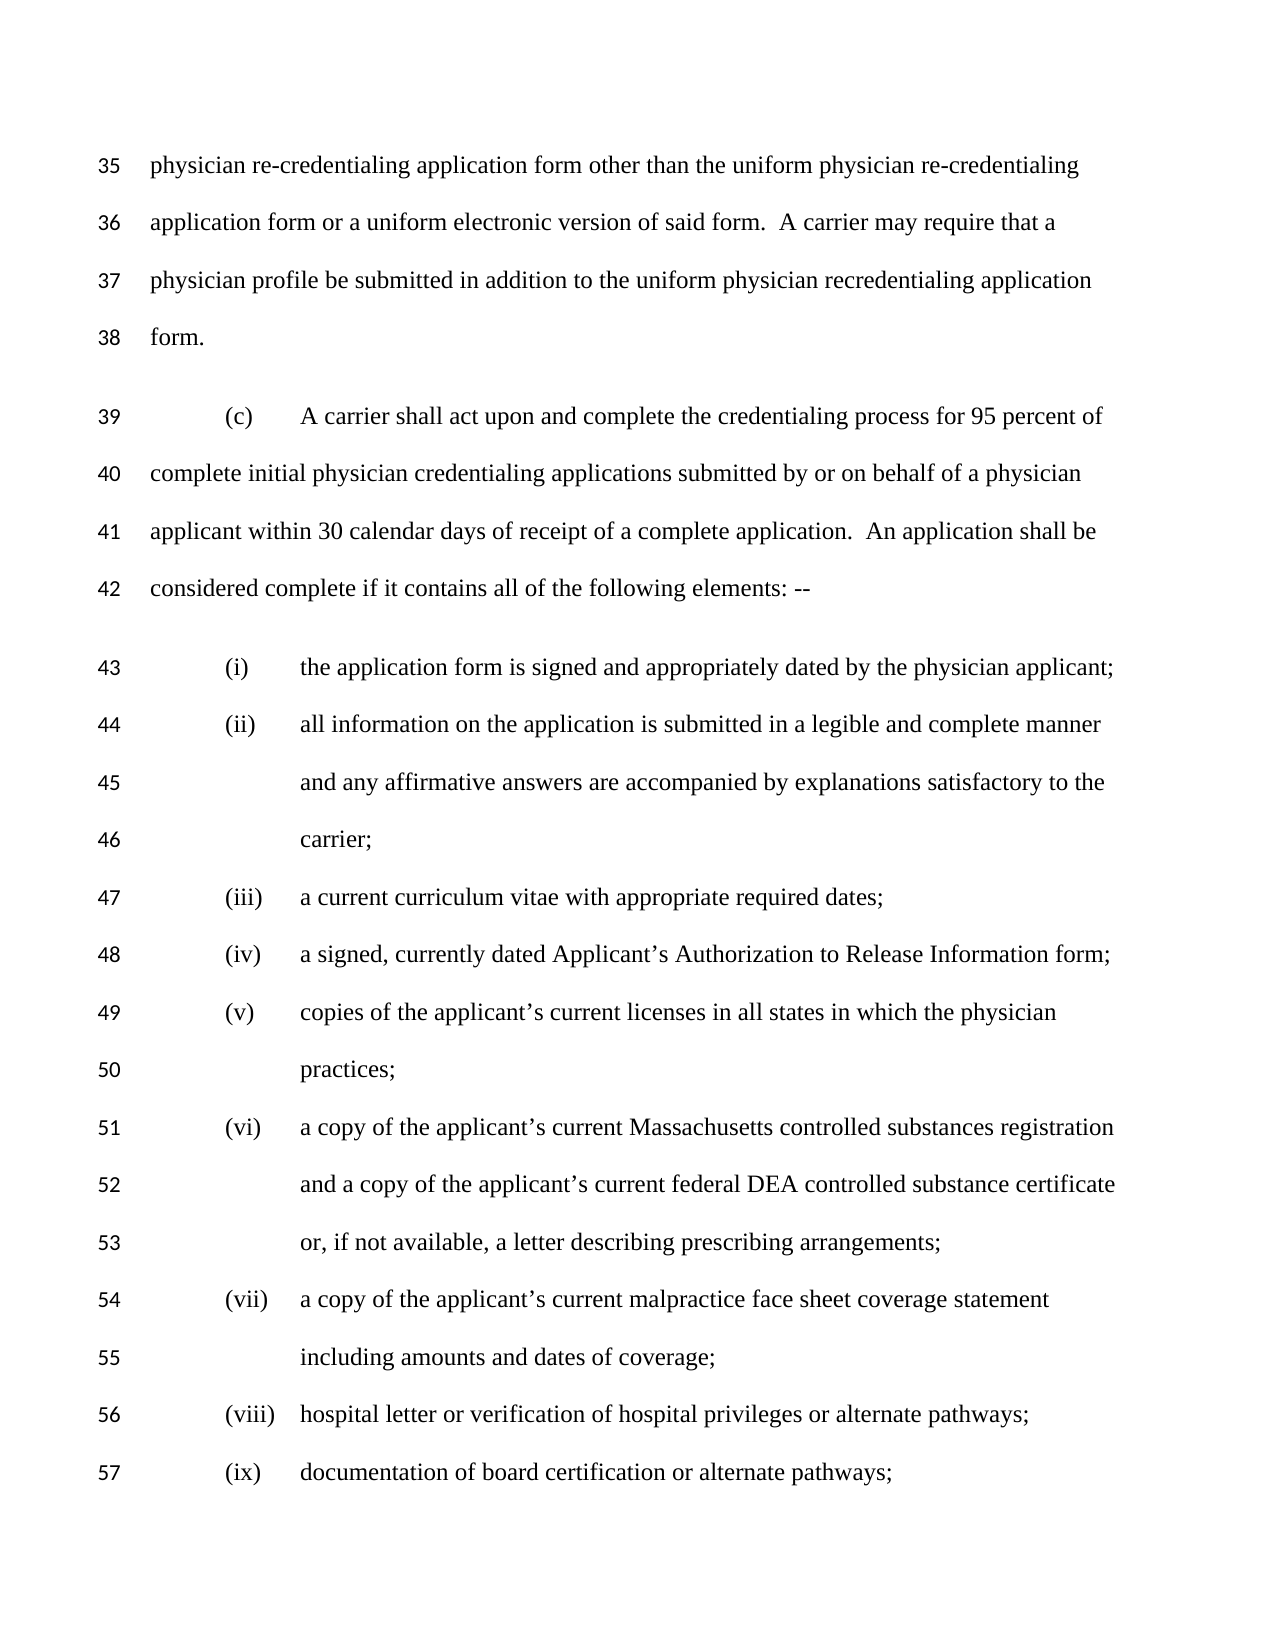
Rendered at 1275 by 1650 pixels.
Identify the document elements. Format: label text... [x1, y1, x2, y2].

list the application form is signed and appropriately dated by the physician applicant; [225, 652, 1125, 680]
list hospital letter or verification of hospital privileges or alternate pathways; [225, 1399, 1125, 1428]
list a signed, currently dated Applicant’s Authorization to Release Information form; [225, 939, 1125, 968]
list all information on the application is submitted in a legible and complete manner and any affirmative answers are accompanied by explanations satisfactory to the carrier; [225, 709, 1125, 853]
list a current curriculum vitae with appropriate required dates; [225, 882, 1125, 910]
list documentation of board certification or alternate pathways; [225, 1457, 1125, 1485]
list a copy of the applicant’s current Massachusetts controlled substances registration and a copy of the applicant’s current federal DEA controlled substance certificate or, if not available, a letter describing prescribing arrangements; [225, 1112, 1125, 1255]
list a copy of the applicant’s current malpractice face sheet coverage statement including amounts and dates of coverage; [225, 1284, 1125, 1370]
list copies of the applicant’s current licenses in all states in which the physician practices; [225, 997, 1125, 1083]
text (c) A carrier shall act upon and complete the credentialing process for 95 percent of complete initial physician credentialing applications submitted by or on behalf of a physician applicant within 30 calendar days of receipt of a complete application. An application shall be considered complete if it contains all of the following elements: -- [150, 401, 1125, 602]
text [150, 150, 1125, 351]
